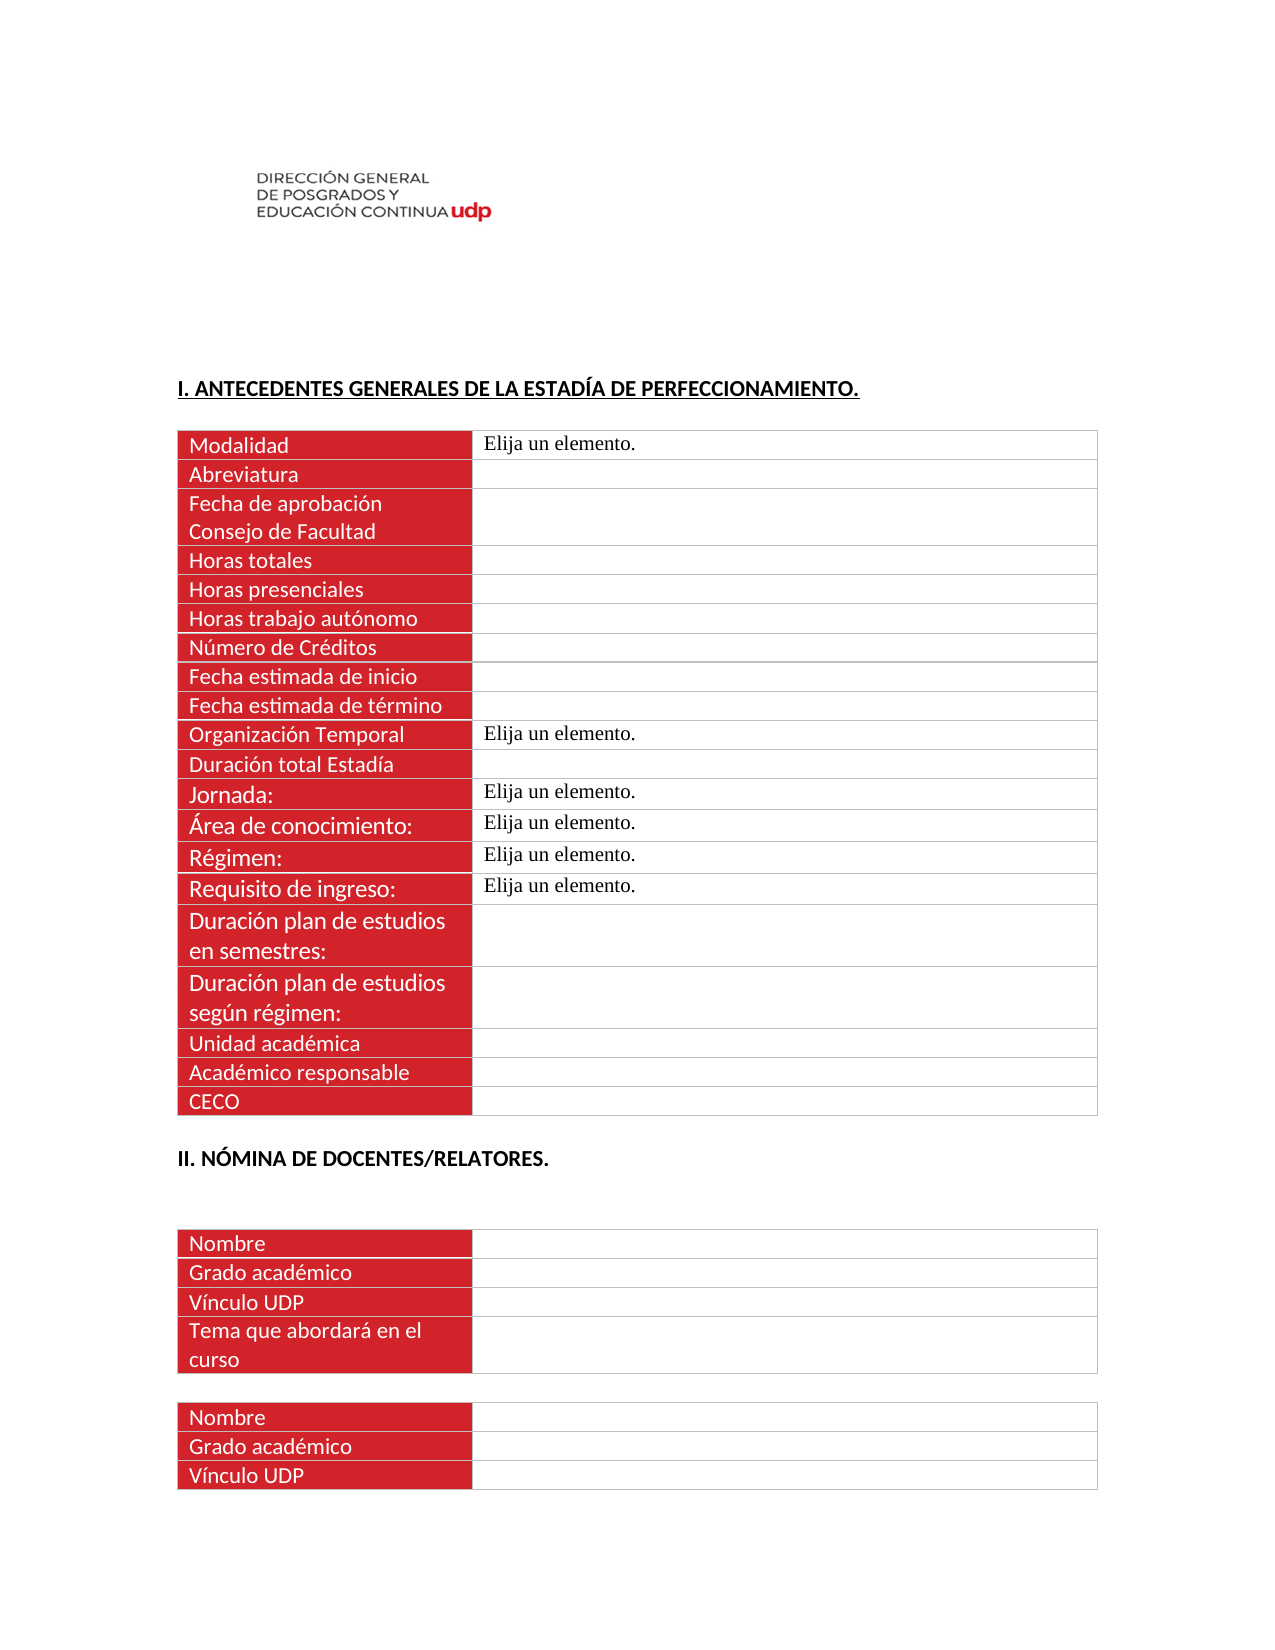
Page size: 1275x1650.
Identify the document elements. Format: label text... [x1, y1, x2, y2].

table_cell [473, 604, 1097, 632]
table_cell [473, 1029, 1097, 1057]
table_cell Duración plan de estudios según régimen: [178, 967, 472, 1028]
table_cell Régimen: [178, 842, 472, 872]
table_header [473, 1403, 1097, 1431]
table_cell Fecha estimada de inicio [178, 663, 472, 691]
table_cell Fecha estimada de término [178, 692, 472, 719]
text II. NÓMINA DE DOCENTES/RELATORES. [177, 1144, 1098, 1172]
table_cell [473, 1288, 1097, 1316]
table_cell Requisito de ingreso: [178, 874, 472, 904]
table_cell [473, 1058, 1097, 1086]
table_cell [473, 460, 1097, 488]
table_cell [473, 692, 1097, 719]
table_cell [473, 489, 1097, 545]
table_cell [473, 967, 1097, 1028]
table_cell Grado académico [178, 1259, 472, 1287]
table_cell Vínculo UDP [178, 1288, 472, 1316]
table_cell Horas trabajo autónomo [178, 604, 472, 632]
table_cell [473, 634, 1097, 661]
table_cell Tema que abordará en el curso [178, 1317, 472, 1373]
table_cell Área de conocimiento: [178, 810, 472, 841]
table_cell [473, 1317, 1097, 1373]
table_cell Duración plan de estudios en semestres: [178, 905, 472, 966]
table_cell [473, 546, 1097, 574]
table_cell [473, 1087, 1097, 1115]
table_cell Unidad académica [178, 1029, 472, 1057]
table_header Nombre [178, 1230, 472, 1257]
table_cell [473, 575, 1097, 603]
table_cell [473, 1461, 1097, 1489]
picture [177, 73, 573, 318]
table_cell Horas totales [178, 546, 472, 574]
table_header [473, 1230, 1097, 1257]
table_cell Número de Créditos [178, 634, 472, 661]
table_cell Abreviatura [178, 460, 472, 488]
table_cell [473, 750, 1097, 778]
table_cell Fecha de aprobación Consejo de Facultad [178, 489, 472, 545]
table_cell Jornada: [178, 779, 472, 809]
table_cell [473, 905, 1097, 966]
table_cell Académico responsable [178, 1058, 472, 1086]
text I. Antecedentes GENERALES DE LA ESTADÍA DE PERFECCIONAMIENTO. [177, 374, 1098, 402]
table_cell CECO [178, 1087, 472, 1115]
table_header Modalidad [178, 431, 472, 459]
table_cell [473, 1259, 1097, 1287]
table_cell [473, 663, 1097, 691]
table_cell Vínculo UDP [178, 1461, 472, 1489]
table_cell [473, 1432, 1097, 1460]
table_cell Horas presenciales [178, 575, 472, 603]
table_cell Duración total Estadía [178, 750, 472, 778]
table_cell Organización Temporal [178, 721, 472, 749]
table_header Nombre [178, 1403, 472, 1431]
table_cell Grado académico [178, 1432, 472, 1460]
